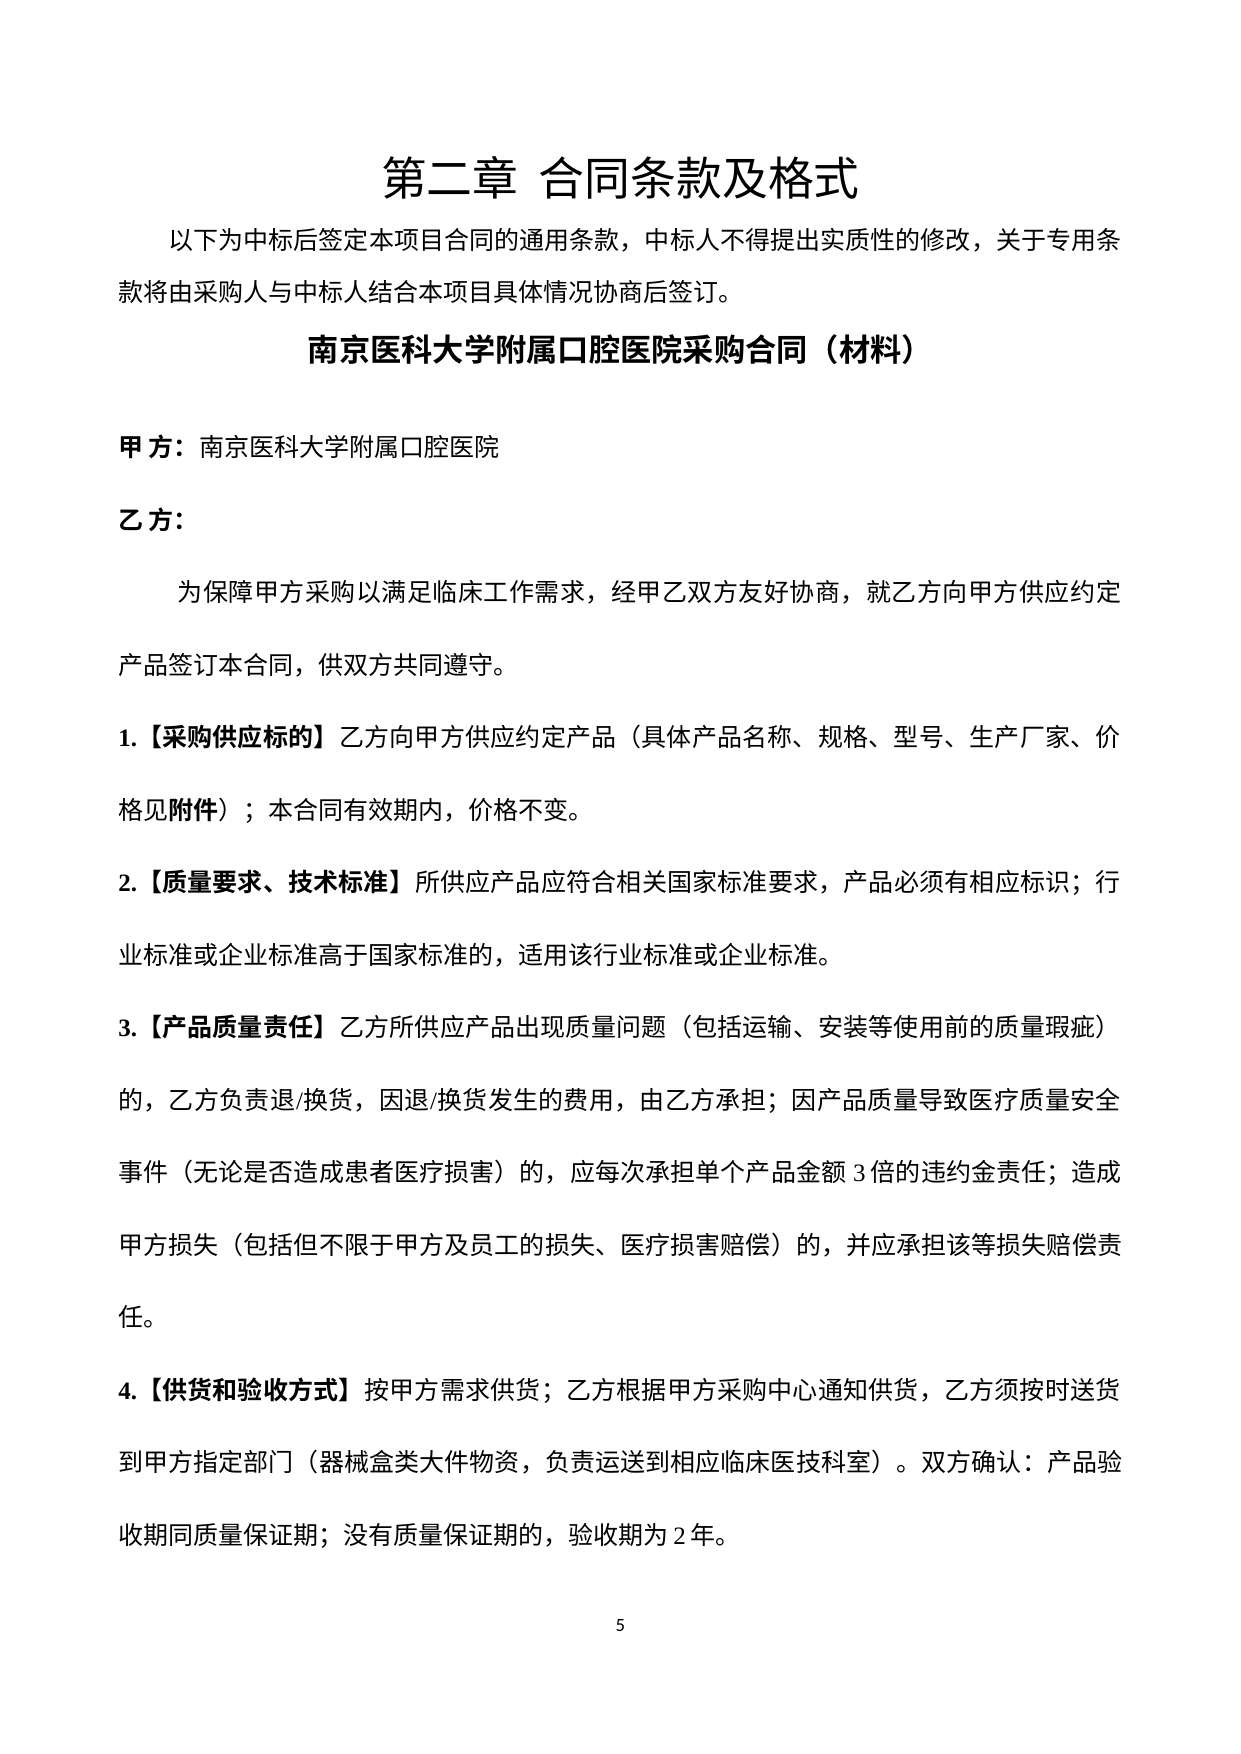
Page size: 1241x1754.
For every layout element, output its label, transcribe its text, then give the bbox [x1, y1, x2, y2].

text 1.【采购供应标的】乙方向甲方供应约定产品（具体产品名称、规格、型号、生产厂家、价格见附件）；本合同有效期内，价格不变。 [118, 718, 1122, 826]
text 2.【质量要求、技术标准】所供应产品应符合相关国家标准要求，产品必须有相应标识；行业标准或企业标准高于国家标准的，适用该行业标准或企业标准。 [118, 863, 1122, 971]
text 第二章 合同条款及格式 [118, 142, 1122, 208]
text 3.【产品质量责任】乙方所供应产品出现质量问题（包括运输、安装等使用前的质量瑕疵）的，乙方负责退/换货，因退/换货发生的费用，由乙方承担；因产品质量导致医疗质量安全事件（无论是否造成患者医疗损害）的，应每次承担单个产品金额3倍的违约金责任；造成甲方损失（包括但不限于甲方及员工的损失、医疗损害赔偿）的，并应承担该等损失赔偿责任。 [118, 1008, 1122, 1334]
text 以下为中标后签定本项目合同的通用条款，中标人不得提出实质性的修改，关于专用条款将由采购人与中标人结合本项目具体情况协商后签订。 [118, 208, 1122, 312]
text 4.【供货和验收方式】按甲方需求供货；乙方根据甲方采购中心通知供货，乙方须按时送货到甲方指定部门（器械盒类大件物资，负责运送到相应临床医技科室）。双方确认：产品验收期同质量保证期；没有质量保证期的，验收期为2年。 [118, 1370, 1122, 1551]
text 甲 方：南京医科大学附属口腔医院 [118, 428, 1122, 464]
text 南京医科大学附属口腔医院采购合同（材料） [118, 325, 1122, 370]
text 乙 方： [118, 500, 1122, 536]
text 为保障甲方采购以满足临床工作需求，经甲乙双方友好协商，就乙方向甲方供应约定产品签订本合同，供双方共同遵守。 [118, 573, 1122, 681]
